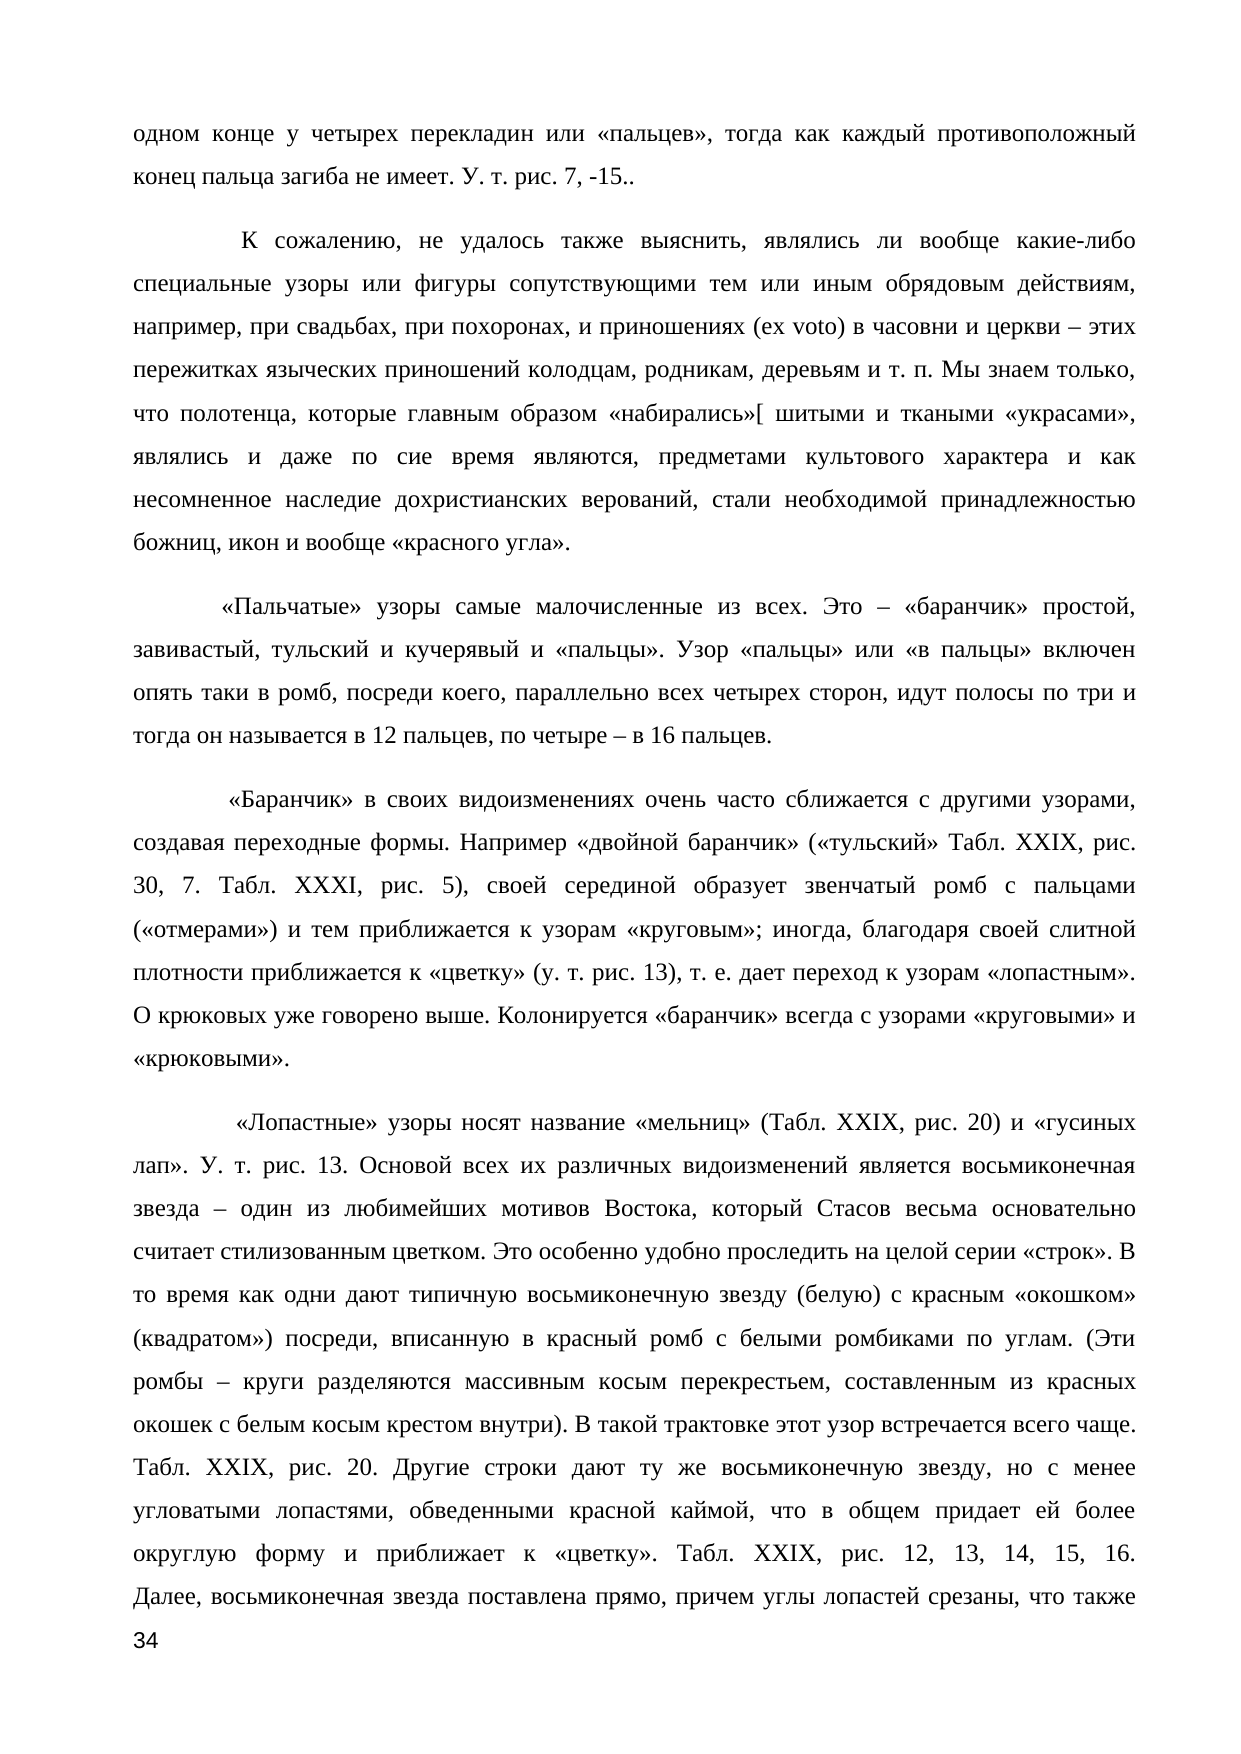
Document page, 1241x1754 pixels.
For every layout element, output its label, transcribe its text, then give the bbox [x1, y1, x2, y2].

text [133, 118, 1137, 190]
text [133, 1107, 1137, 1610]
text «Баранчик» в своих видоизменениях очень часто сближается с другими узорами, создавая переходные формы. Например «двойной баранчик» («тульский» Табл. XXIX, рис. 30, 7. Табл. XXXI, рис. 5), своей серединой образует звенчатый ромб с пальцами («отмерами») и тем приближается к узорам «круговым»; иногда, благодаря своей слитной плотности приближается к «цветку» (у. т. рис. 13), т. е. дает переход к узорам «лопастным». О крюковых уже говорено выше. Колонируется «баранчик» всегда с узорами «круговыми» и «крюковыми». [133, 784, 1137, 1072]
text «Пальчатые» узоры самые малочисленные из всех. Это – «баранчик» простой, завивастый, тульский и кучерявый и «пальцы». Узор «пальцы» или «в пальцы» включен опять таки в ромб, посреди коего, параллельно всех четырех сторон, идут полосы по три и тогда он называется в 12 пальцев, по четыре – в 16 пальцев. [133, 591, 1137, 749]
text К сожалению, не удалось также выяснить, являлись ли вообще какие-либо специальные узоры или фигуры сопутствующими тем или иным обрядовым действиям, например, при свадьбах, при похоронах, и приношениях (ex voto) в часовни и церкви – этих пережитках языческих приношений колодцам, родникам, деревьям и т. п. Мы знаем только, что полотенца, которые главным образом «набирались»[ шитыми и ткаными «украсами», являлись и даже по сие время являются, предметами культового характера и как несомненное наследие дохристианских верований, стали необходимой принадлежностью божниц, икон и вообще «красного угла». [133, 225, 1137, 556]
